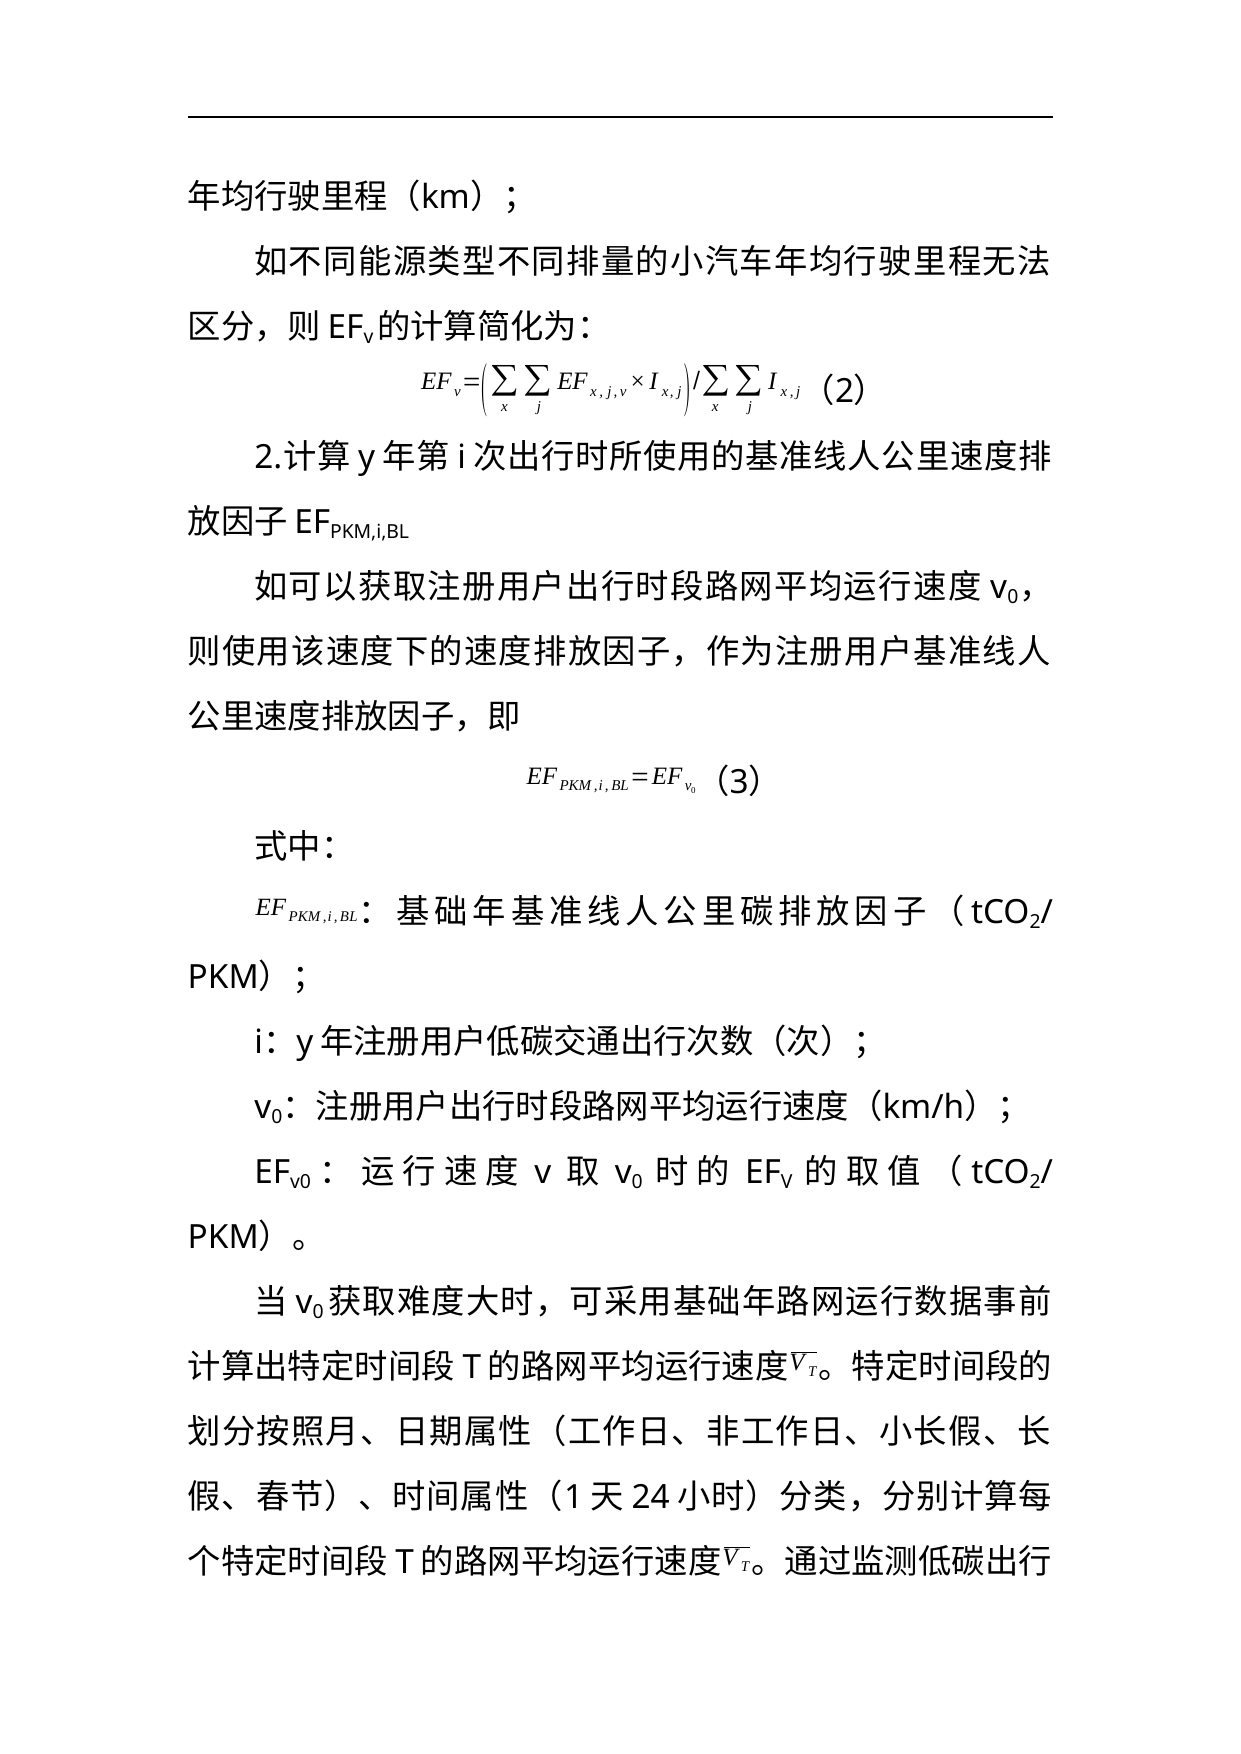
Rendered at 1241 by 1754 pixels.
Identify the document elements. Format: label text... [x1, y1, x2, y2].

text 如可以获取注册用户出行时段路网平均运行速度v0，则使用该速度下的速度排放因子，作为注册用户基准线人公里速度排放因子，即 [187, 552, 1053, 747]
text （3） [187, 747, 1053, 812]
text 如不同能源类型不同排量的小汽车年均行驶里程无法区分，则EFv的计算简化为： [187, 227, 1053, 357]
text i：y年注册用户低碳交通出行次数（次）； [187, 1007, 1053, 1072]
text 2.计算y年第i次出行时所使用的基准线人公里速度排放因子EFPKM,i,BL [187, 422, 1053, 552]
text （2） [187, 357, 1053, 422]
text v0：注册用户出行时段路网平均运行速度（km/h）； [187, 1072, 1053, 1137]
text 式中： [187, 812, 1053, 877]
text ：基础年基准线人公里碳排放因子（tCO2/PKM）； [187, 877, 1053, 1007]
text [187, 162, 1053, 227]
text EFv0：运行速度v取v0时的EFV的取值（tCO2/PKM）。 [187, 1137, 1053, 1267]
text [187, 1267, 1053, 1592]
